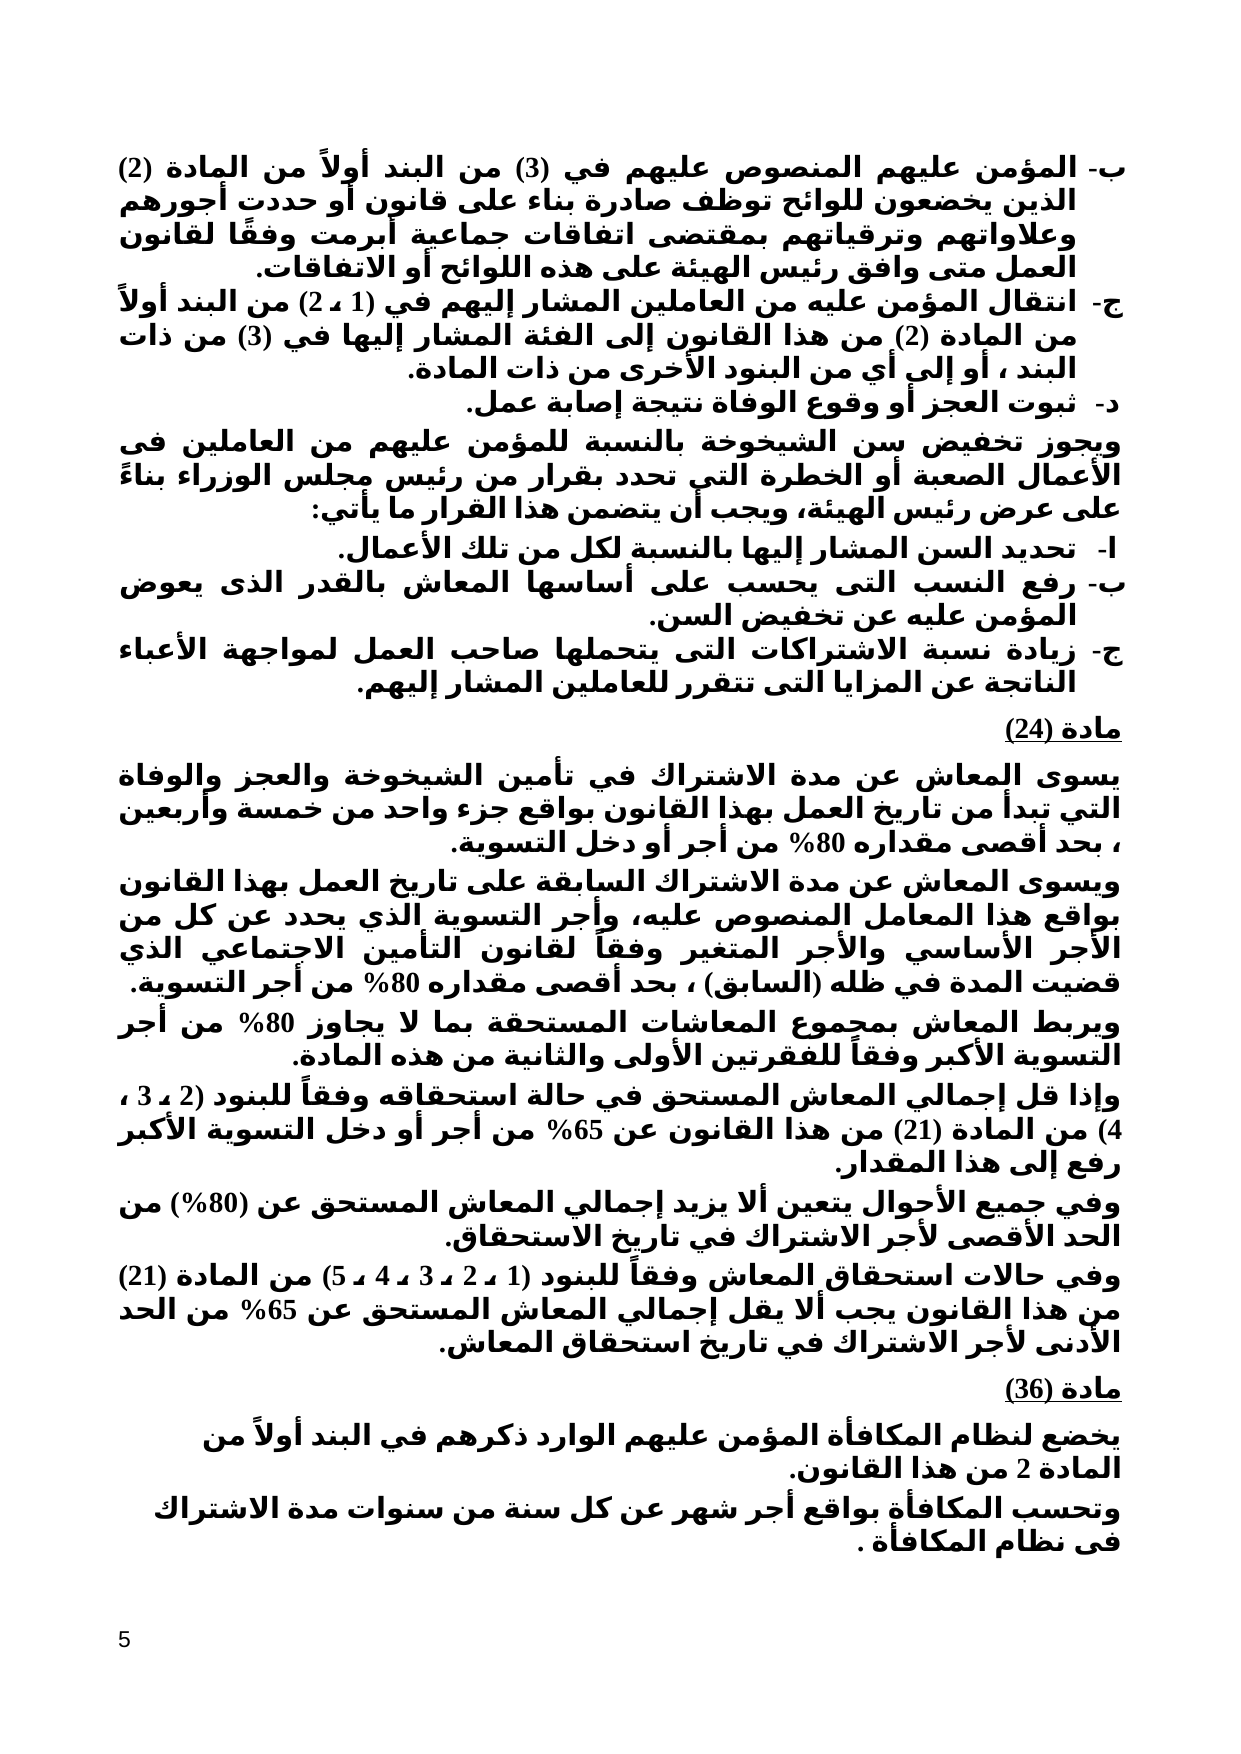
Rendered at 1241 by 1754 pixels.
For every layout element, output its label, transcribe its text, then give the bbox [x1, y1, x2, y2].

text وإذا قل إجمالي المعاش المستحق في حالة استحقاقه وفقاً للبنود (2 ، 3 ، 4) من المادة (21) من هذا القانون عن 65% من أجر أو دخل التسوية الأكبر رفع إلى هذا المقدار. [118, 1078, 1122, 1179]
text يسوى المعاش عن مدة الاشتراك في تأمين الشيخوخة والعجز والوفاة التي تبدأ من تاريخ العمل بهذا القانون بواقع جزء واحد من خمسة وأربعين ، بحد أقصى مقداره 80% من أجر أو دخل التسوية. [118, 758, 1122, 858]
list زيادة نسبة الاشتراكات التى يتحملها صاحب العمل لمواجهة الأعباء الناتجة عن المزايا التى تتقرر للعاملين المشار إليهم. [118, 632, 1107, 699]
text وتحسب المكافأة بواقع أجر شهر عن كل سنة من سنوات مدة الاشتراك فى نظام المكافأة . [118, 1491, 1122, 1558]
list رفع النسب التى يحسب على أساسها المعاش بالقدر الذى يعوض المؤمن عليه عن تخفيض السن. [118, 565, 1107, 632]
text ويجوز تخفيض سن الشيخوخة بالنسبة للمؤمن عليهم من العاملين فى الأعمال الصعبة أو الخطرة التى تحدد بقرار من رئيس مجلس الوزراء بناءً على عرض رئيس الهيئة، ويجب أن يتضمن هذا القرار ما يأتي: [118, 424, 1122, 525]
list المؤمن عليهم المنصوص عليهم في (3) من البند أولاً من المادة (2) الذين يخضعون للوائح توظف صادرة بناء على قانون أو حددت أجورهم وعلاواتهم وترقياتهم بمقتضى اتفاقات جماعية أبرمت وفقًا لقانون العمل متى وافق رئيس الهيئة على هذه اللوائح أو الاتفاقات. [118, 150, 1107, 284]
text وفي جميع الأحوال يتعين ألا يزيد إجمالي المعاش المستحق عن (80%) من الحد الأقصى لأجر الاشتراك في تاريخ الاستحقاق. [118, 1185, 1122, 1252]
text وفي حالات استحقاق المعاش وفقاً للبنود (1 ، 2 ، 3 ، 4 ، 5) من المادة (21) من هذا القانون يجب ألا يقل إجمالي المعاش المستحق عن 65% من الحد الأدنى لأجر الاشتراك في تاريخ استحقاق المعاش. [118, 1258, 1122, 1359]
text ويسوى المعاش عن مدة الاشتراك السابقة على تاريخ العمل بهذا القانون بواقع هذا المعامل المنصوص عليه، وأجر التسوية الذي يحدد عن كل من الأجر الأساسي والأجر المتغير وفقاً لقانون التأمين الاجتماعي الذي قضيت المدة في ظله (السابق) ، بحد أقصى مقداره 80% من أجر التسوية. [118, 864, 1122, 999]
text مادة (36) [118, 1372, 1122, 1405]
text يخضع لنظام المكافأة المؤمن عليهم الوارد ذكرهم في البند أولاً من المادة 2 من هذا القانون. [118, 1418, 1122, 1485]
list تحديد السن المشار إليها بالنسبة لكل من تلك الأعمال. [118, 531, 1107, 565]
text ويربط المعاش بمجموع المعاشات المستحقة بما لا يجاوز 80% من أجر التسوية الأكبر وفقاً للفقرتين الأولى والثانية من هذه المادة. [118, 1005, 1122, 1072]
list انتقال المؤمن عليه من العاملين المشار إليهم في (1 ، 2) من البند أولاً من المادة (2) من هذا القانون إلى الفئة المشار إليها في (3) من ذات البند ، أو إلى أي من البنود الأخرى من ذات المادة. [118, 284, 1107, 385]
list ثبوت العجز أو وقوع الوفاة نتيجة إصابة عمل. [118, 385, 1107, 418]
text مادة (24) [118, 712, 1122, 745]
